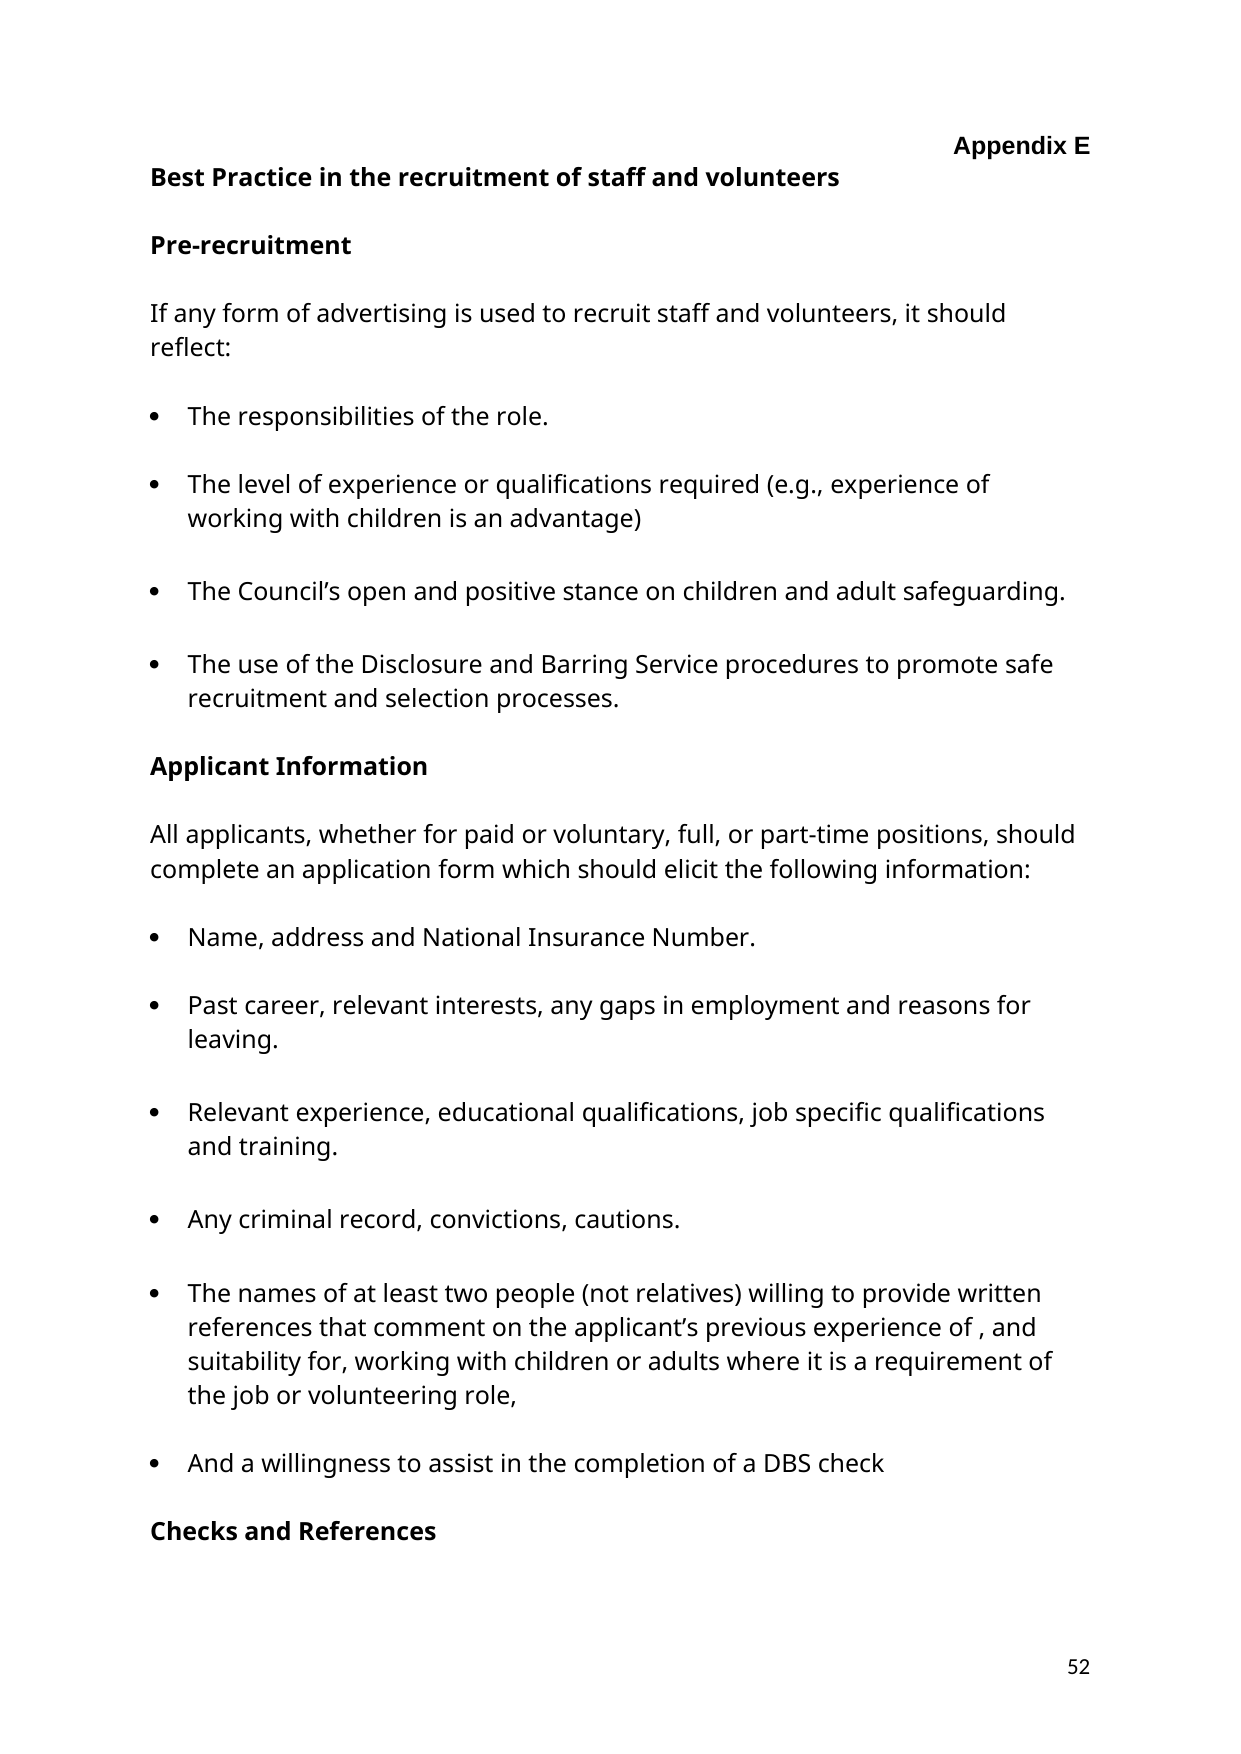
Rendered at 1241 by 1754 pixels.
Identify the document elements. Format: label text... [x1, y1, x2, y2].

list The Council’s open and positive stance on children and adult safeguarding. [150, 574, 1090, 608]
list Any criminal record, convictions, cautions. [150, 1202, 1090, 1236]
text Applicant Information [150, 749, 1090, 783]
list Name, address and National Insurance Number. [150, 919, 1090, 953]
text Checks and References [150, 1514, 1090, 1548]
text Pre-recruitment [150, 228, 1090, 262]
list The level of experience or qualifications required (e.g., experience of working with children is an advantage) [150, 466, 1090, 534]
text All applicants, whether for paid or voluntary, full, or part-time positions, should complete an application form which should elicit the following information: [150, 817, 1090, 885]
list Relevant experience, educational qualifications, job specific qualifications and training. [150, 1095, 1090, 1163]
text Appendix E [150, 131, 1090, 160]
text Best Practice in the recruitment of staff and volunteers [150, 160, 1090, 194]
text If any form of advertising is used to recruit staff and volunteers, it should reflect: [150, 296, 1090, 364]
list The names of at least two people (not relatives) willing to provide written references that comment on the applicant’s previous experience of , and suitability for, working with children or adults where it is a requirement of the job or volunteering role, [150, 1275, 1090, 1412]
list Past career, relevant interests, any gaps in employment and reasons for leaving. [150, 987, 1090, 1056]
list The use of the Disclosure and Barring Service procedures to promote safe recruitment and selection processes. [150, 647, 1090, 715]
list The responsibilities of the role. [150, 398, 1090, 432]
list And a willingness to assist in the completion of a DBS check [150, 1446, 1090, 1480]
